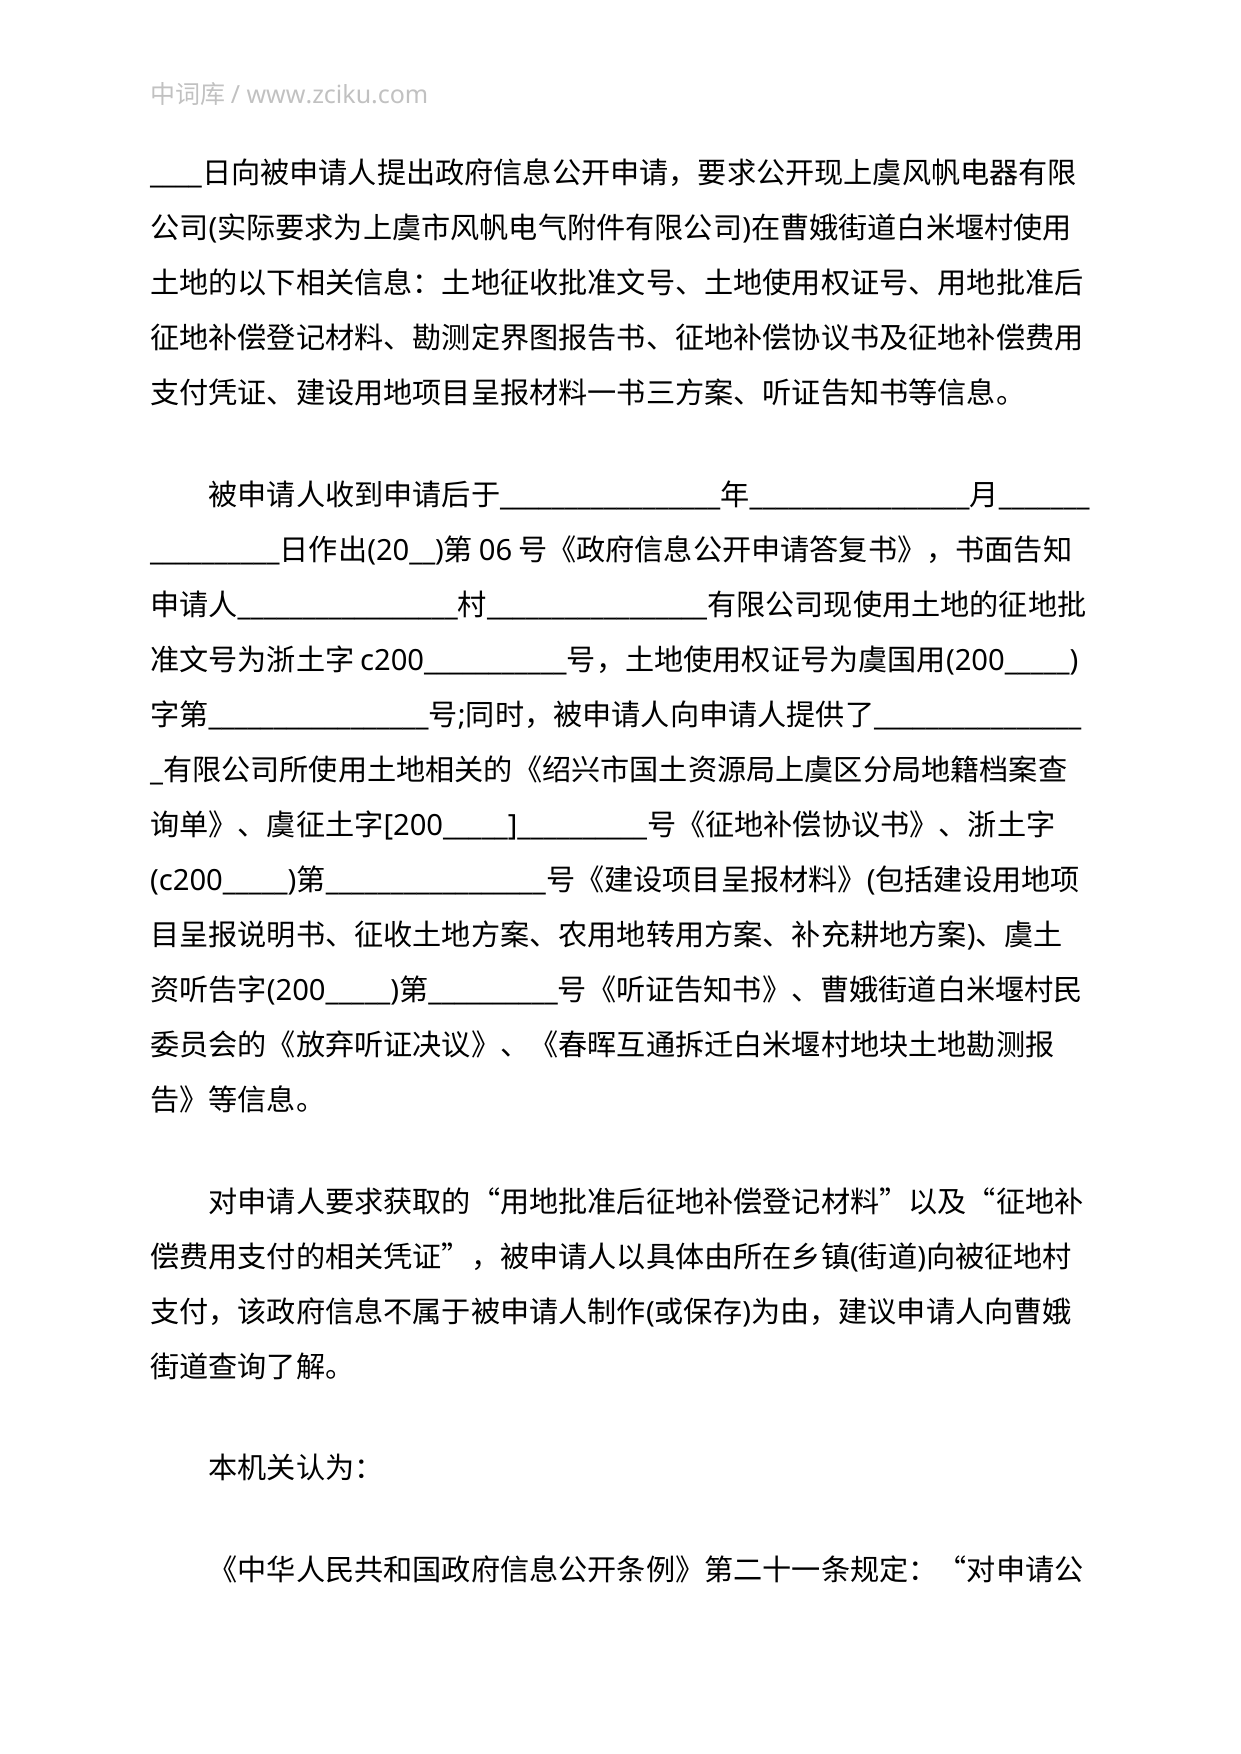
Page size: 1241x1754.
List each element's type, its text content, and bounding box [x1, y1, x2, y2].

text 对申请人要求获取的“用地批准后征地补偿登记材料”以及“征地补偿费用支付的相关凭证”，被申请人以具体由所在乡镇(街道)向被征地村支付，该政府信息不属于被申请人制作(或保存)为由，建议申请人向曹娥街道查询了解。 [150, 1178, 1090, 1385]
text 被申请人收到申请后于_________________年_________________月_________________日作出(20__)第06号《政府信息公开申请答复书》，书面告知申请人_________________村_________________有限公司现使用土地的征地批准文号为浙土字c200___________号，土地使用权证号为虞国用(200_____)字第_________________号;同时，被申请人向申请人提供了_________________有限公司所使用土地相关的《绍兴市国土资源局上虞区分局地籍档案查询单》、虞征土字[200_____]__________号《征地补偿协议书》、浙土字(c200_____)第_________________号《建设项目呈报材料》(包括建设用地项目呈报说明书、征收土地方案、农用地转用方案、补充耕地方案)、虞土资听告字(200_____)第__________号《听证告知书》、曹娥街道白米堰村民委员会的《放弃听证决议》、《春晖互通拆迁白米堰村地块土地勘测报告》等信息。 [150, 472, 1090, 1119]
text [150, 1547, 1090, 1589]
text 本机关认为： [150, 1445, 1090, 1487]
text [150, 150, 1090, 412]
